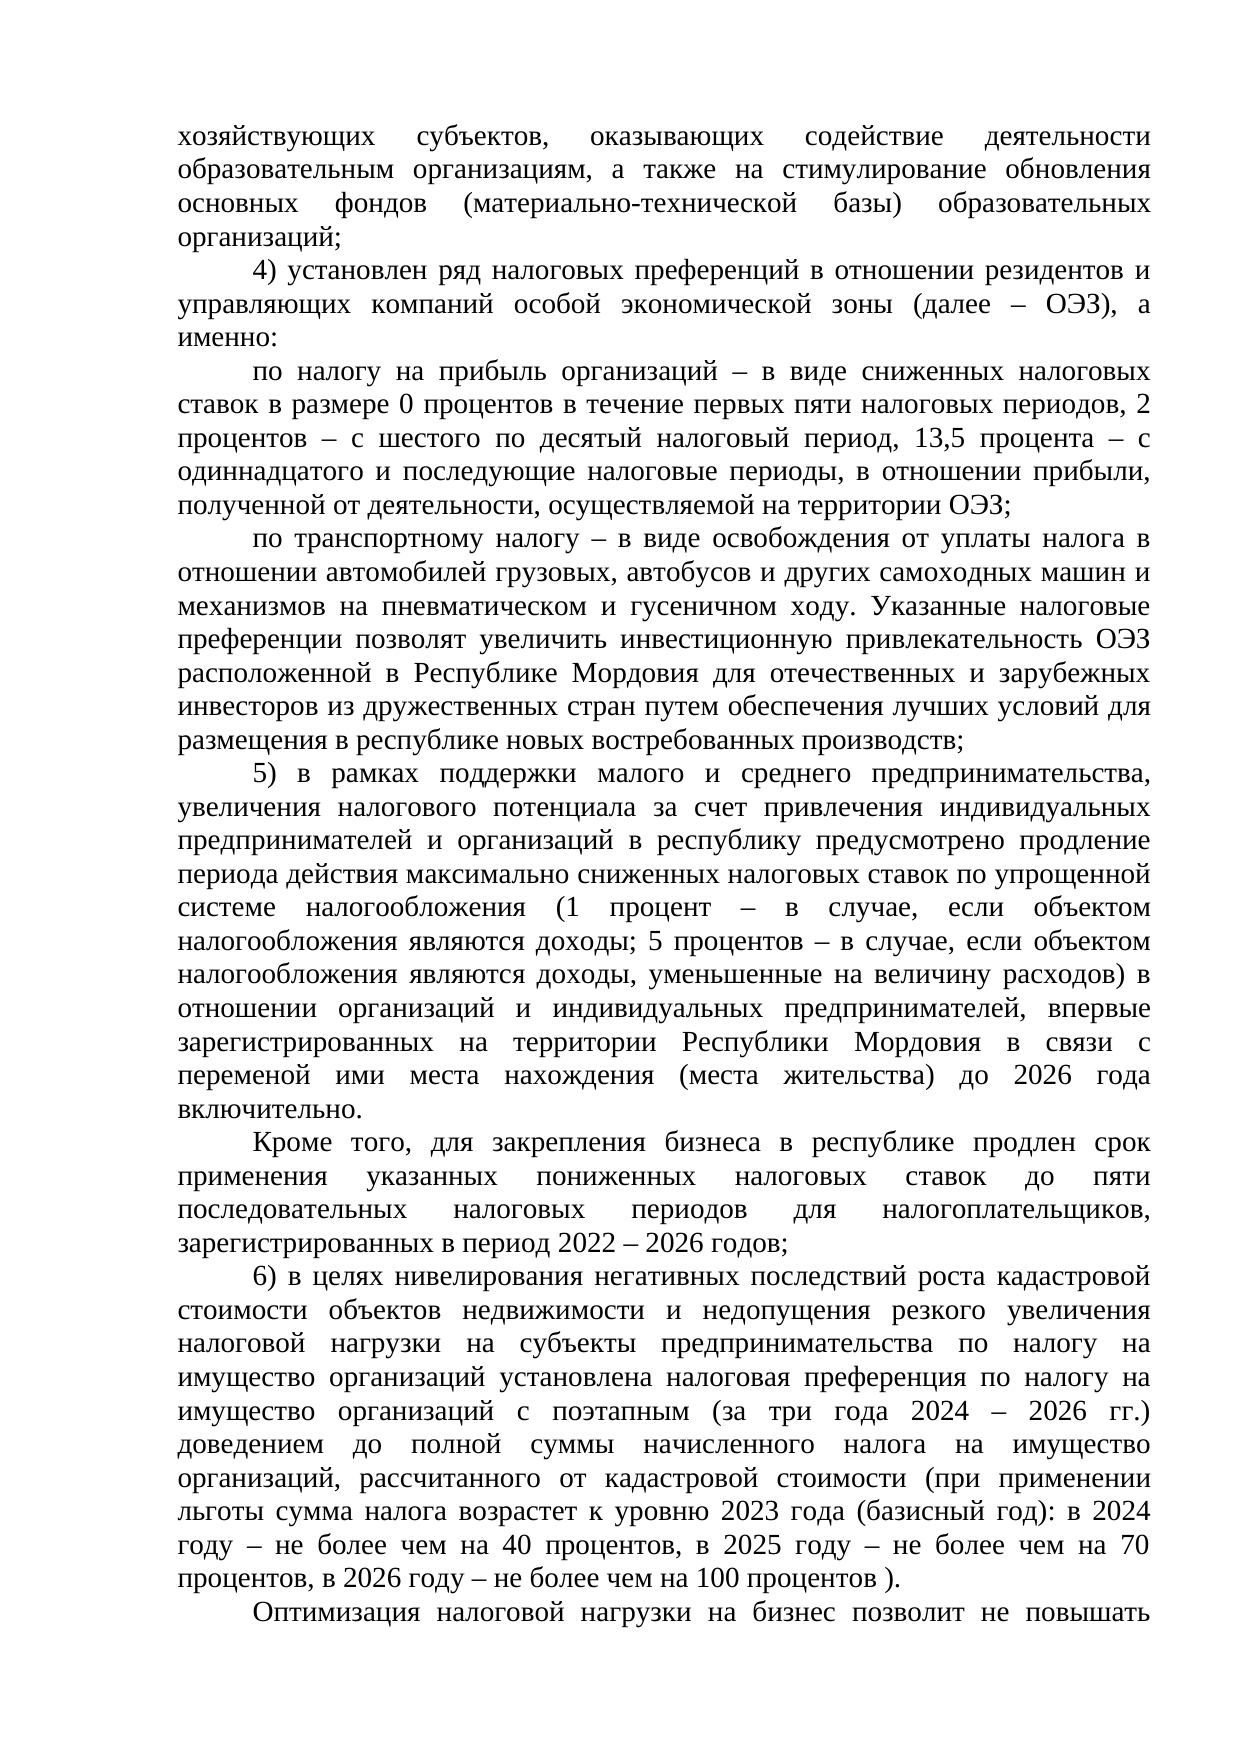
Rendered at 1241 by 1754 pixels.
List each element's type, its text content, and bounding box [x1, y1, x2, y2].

text 5) в рамках поддержки малого и среднего предпринимательства, увеличения налогового потенциала за счет привлечения индивидуальных предпринимателей и организаций в республику предусмотрено продление периода действия максимально сниженных налоговых ставок по упрощенной системе налогообложения (1 процент – в случае, если объектом налогообложения являются доходы; 5 процентов – в случае, если объектом налогообложения являются доходы, уменьшенные на величину расходов) в отношении организаций и индивидуальных предпринимателей, впервые зарегистрированных на территории Республики Мордовия в связи с переменой ими места нахождения (места жительства) до 2026 года включительно. [177, 755, 1152, 1124]
text по налогу на прибыль организаций – в виде сниженных налоговых ставок в размере 0 процентов в течение первых пяти налоговых периодов, 2 процентов – с шестого по десятый налоговый период, 13,5 процента – с одиннадцатого и последующие налоговые периоды, в отношении прибыли, полученной от деятельности, осуществляемой на территории ОЭЗ; [177, 353, 1152, 521]
text 4) установлен ряд налоговых преференций в отношении резидентов и управляющих компаний особой экономической зоны (далее – ОЭЗ), а именно: [177, 252, 1152, 353]
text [177, 118, 1152, 252]
text Кроме того, для закрепления бизнеса в республике продлен срок применения указанных пониженных налоговых ставок до пяти последовательных налоговых периодов для налогоплательщиков, зарегистрированных в период 2022 – 2026 годов; [177, 1124, 1152, 1258]
text по транспортному налогу – в виде освобождения от уплаты налога в отношении автомобилей грузовых, автобусов и других самоходных машин и механизмов на пневматическом и гусеничном ходу. Указанные налоговые преференции позволят увеличить инвестиционную привлекательность ОЭЗ расположенной в Республике Мордовия для отечественных и зарубежных инвесторов из дружественных стран путем обеспечения лучших условий для размещения в республике новых востребованных производств; [177, 521, 1152, 755]
text 6) в целях нивелирования негативных последствий роста кадастровой стоимости объектов недвижимости и недопущения резкого увеличения налоговой нагрузки на субъекты предпринимательства по налогу на имущество организаций установлена налоговая преференция по налогу на имущество организаций с поэтапным (за три года 2024 ‒ 2026 гг.) доведением до полной суммы начисленного налога на имущество организаций, рассчитанного от кадастровой стоимости (при применении льготы сумма налога возрастет к уровню 2023 года (базисный год): в 2024 году – не более чем на 40 процентов, в 2025 году – не более чем на 70 процентов, в 2026 году – не более чем на 100 процентов ). [177, 1258, 1152, 1594]
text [177, 1594, 1152, 1627]
